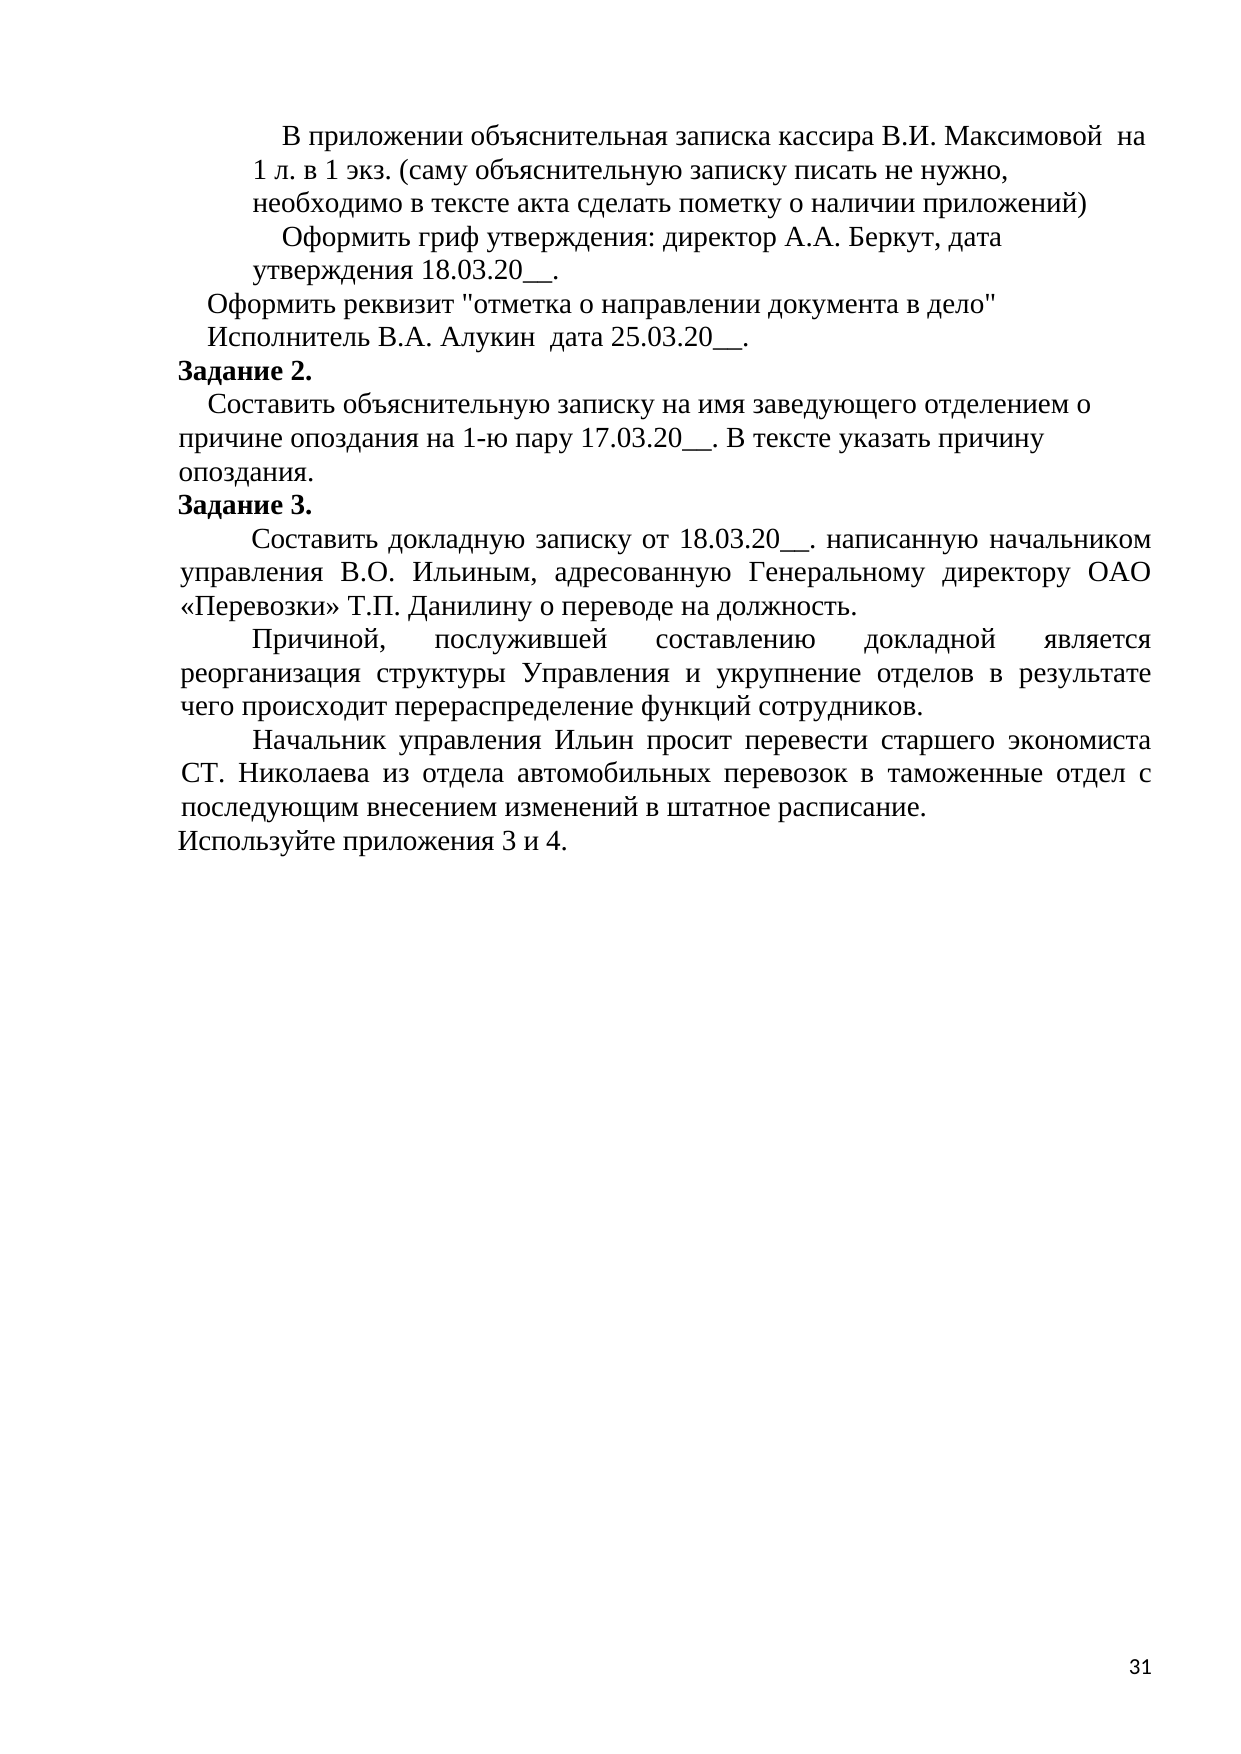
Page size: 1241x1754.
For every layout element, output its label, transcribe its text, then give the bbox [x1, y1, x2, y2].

text Задание 2. [177, 353, 1152, 387]
text Начальник управления Ильин просит перевести старшего экономиста СТ. Николаева из отдела автомобильных перевозок в таможенные отдел с последующим внесением изменений в штатное расписание. [181, 722, 1152, 823]
text Оформить реквизит "отметка о направлении документа в дело" [178, 286, 1149, 319]
text Используйте приложения 3 и 4. [177, 823, 1152, 856]
text Оформить гриф утверждения: директор А.А. Беркут, дата утверждения 18.03.20__. [252, 219, 1150, 286]
text Составить объяснительную записку на имя заведующего отделением о причине опоздания на 1-ю пару 17.03.20__. В тексте указать причину опоздания. [178, 387, 1150, 487]
text Задание 3. [177, 487, 1152, 521]
text Причиной, послужившей составлению докладной является реорганизация структуры Управления и укрупнение отделов в результате чего происходит перераспределение функций сотрудников. [180, 621, 1152, 722]
text Составить докладную записку от 18.03.20__. написанную начальником управления В.О. Ильиным, адресованную Генеральному директору ОАО «Перевозки» Т.П. Данилину о переводе на должность. [180, 521, 1152, 621]
text В приложении объяснительная записка кассира В.И. Максимовой на . в 1 экз. (саму объяснительную записку писать не нужно, необходимо в тексте акта сделать пометку о наличии приложений) [252, 118, 1150, 219]
text Исполнитель В.А. Алукин дата 25.03.20__. [178, 319, 1149, 353]
